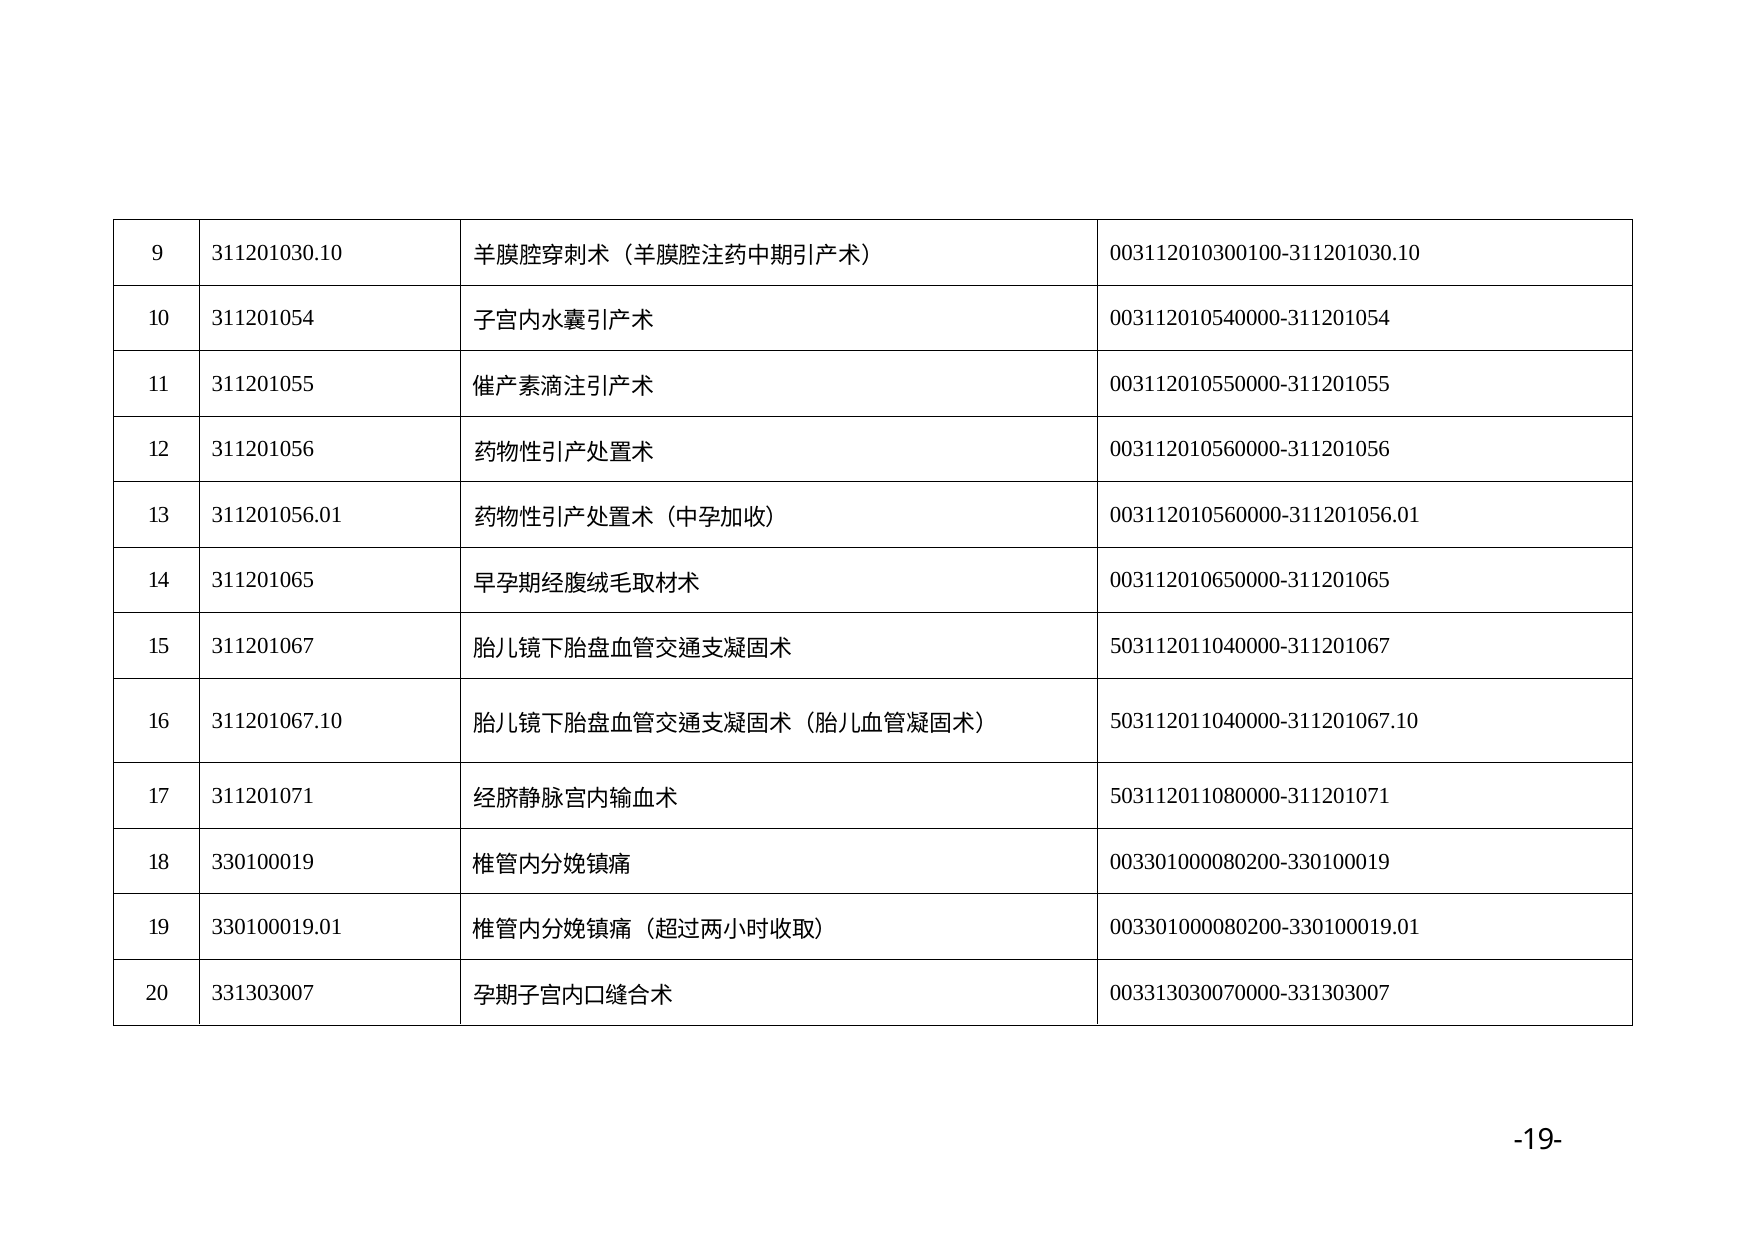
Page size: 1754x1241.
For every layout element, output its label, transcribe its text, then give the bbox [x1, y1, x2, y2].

table_cell 503112011040000-311201067.10 [1098, 679, 1632, 762]
table_cell 胎儿镜下胎盘血管交通支凝固术 [461, 613, 1097, 678]
table_cell 330100019.01 [200, 894, 460, 959]
table_cell 311201054 [200, 286, 460, 350]
table_header 003112010300100-311201030.10 [1098, 220, 1632, 285]
table_cell 003112010560000-311201056.01 [1098, 482, 1632, 547]
table_cell 003301000080200-330100019.01 [1098, 894, 1632, 959]
table_cell 20 [114, 960, 199, 1024]
table_cell 胎儿镜下胎盘血管交通支凝固术（胎儿血管凝固术） [461, 679, 1097, 762]
table_header 9 [114, 220, 199, 285]
table_cell 003112010540000-311201054 [1098, 286, 1632, 350]
table_cell 16 [114, 679, 199, 762]
table_cell 003112010550000-311201055 [1098, 351, 1632, 416]
table_cell 311201056 [200, 417, 460, 481]
table_cell 椎管内分娩镇痛（超过两小时收取） [461, 894, 1097, 959]
table_cell 311201071 [200, 763, 460, 828]
table_cell 10 [114, 286, 199, 350]
table_cell 经脐静脉宫内输血术 [461, 763, 1097, 828]
table_cell 503112011080000-311201071 [1098, 763, 1632, 828]
table_cell 311201067 [200, 613, 460, 678]
table_cell 子宫内水囊引产术 [461, 286, 1097, 350]
table_cell 椎管内分娩镇痛 [461, 829, 1097, 893]
table_header 311201030.10 [200, 220, 460, 285]
table_cell 19 [114, 894, 199, 959]
table_cell 药物性引产处置术 [461, 417, 1097, 481]
table_cell 503112011040000-311201067 [1098, 613, 1632, 678]
table_cell 15 [114, 613, 199, 678]
table_cell 13 [114, 482, 199, 547]
table_cell 18 [114, 829, 199, 893]
table_cell 003301000080200-330100019 [1098, 829, 1632, 893]
table_cell 11 [114, 351, 199, 416]
table_cell 药物性引产处置术（中孕加收） [461, 482, 1097, 547]
table_cell 003112010650000-311201065 [1098, 548, 1632, 612]
table_cell 催产素滴注引产术 [461, 351, 1097, 416]
table_cell 早孕期经腹绒毛取材术 [461, 548, 1097, 612]
table_cell 003313030070000-331303007 [1098, 960, 1632, 1024]
table_cell 17 [114, 763, 199, 828]
table_cell 331303007 [200, 960, 460, 1024]
table_cell 12 [114, 417, 199, 481]
table_cell 311201065 [200, 548, 460, 612]
table_header 羊膜腔穿刺术（羊膜腔注药中期引产术） [461, 220, 1097, 285]
table_cell 311201067.10 [200, 679, 460, 762]
table_cell 003112010560000-311201056 [1098, 417, 1632, 481]
table_cell 14 [114, 548, 199, 612]
table_cell 311201055 [200, 351, 460, 416]
table_cell 311201056.01 [200, 482, 460, 547]
table_cell 孕期子宫内口缝合术 [461, 960, 1097, 1024]
table_cell 330100019 [200, 829, 460, 893]
